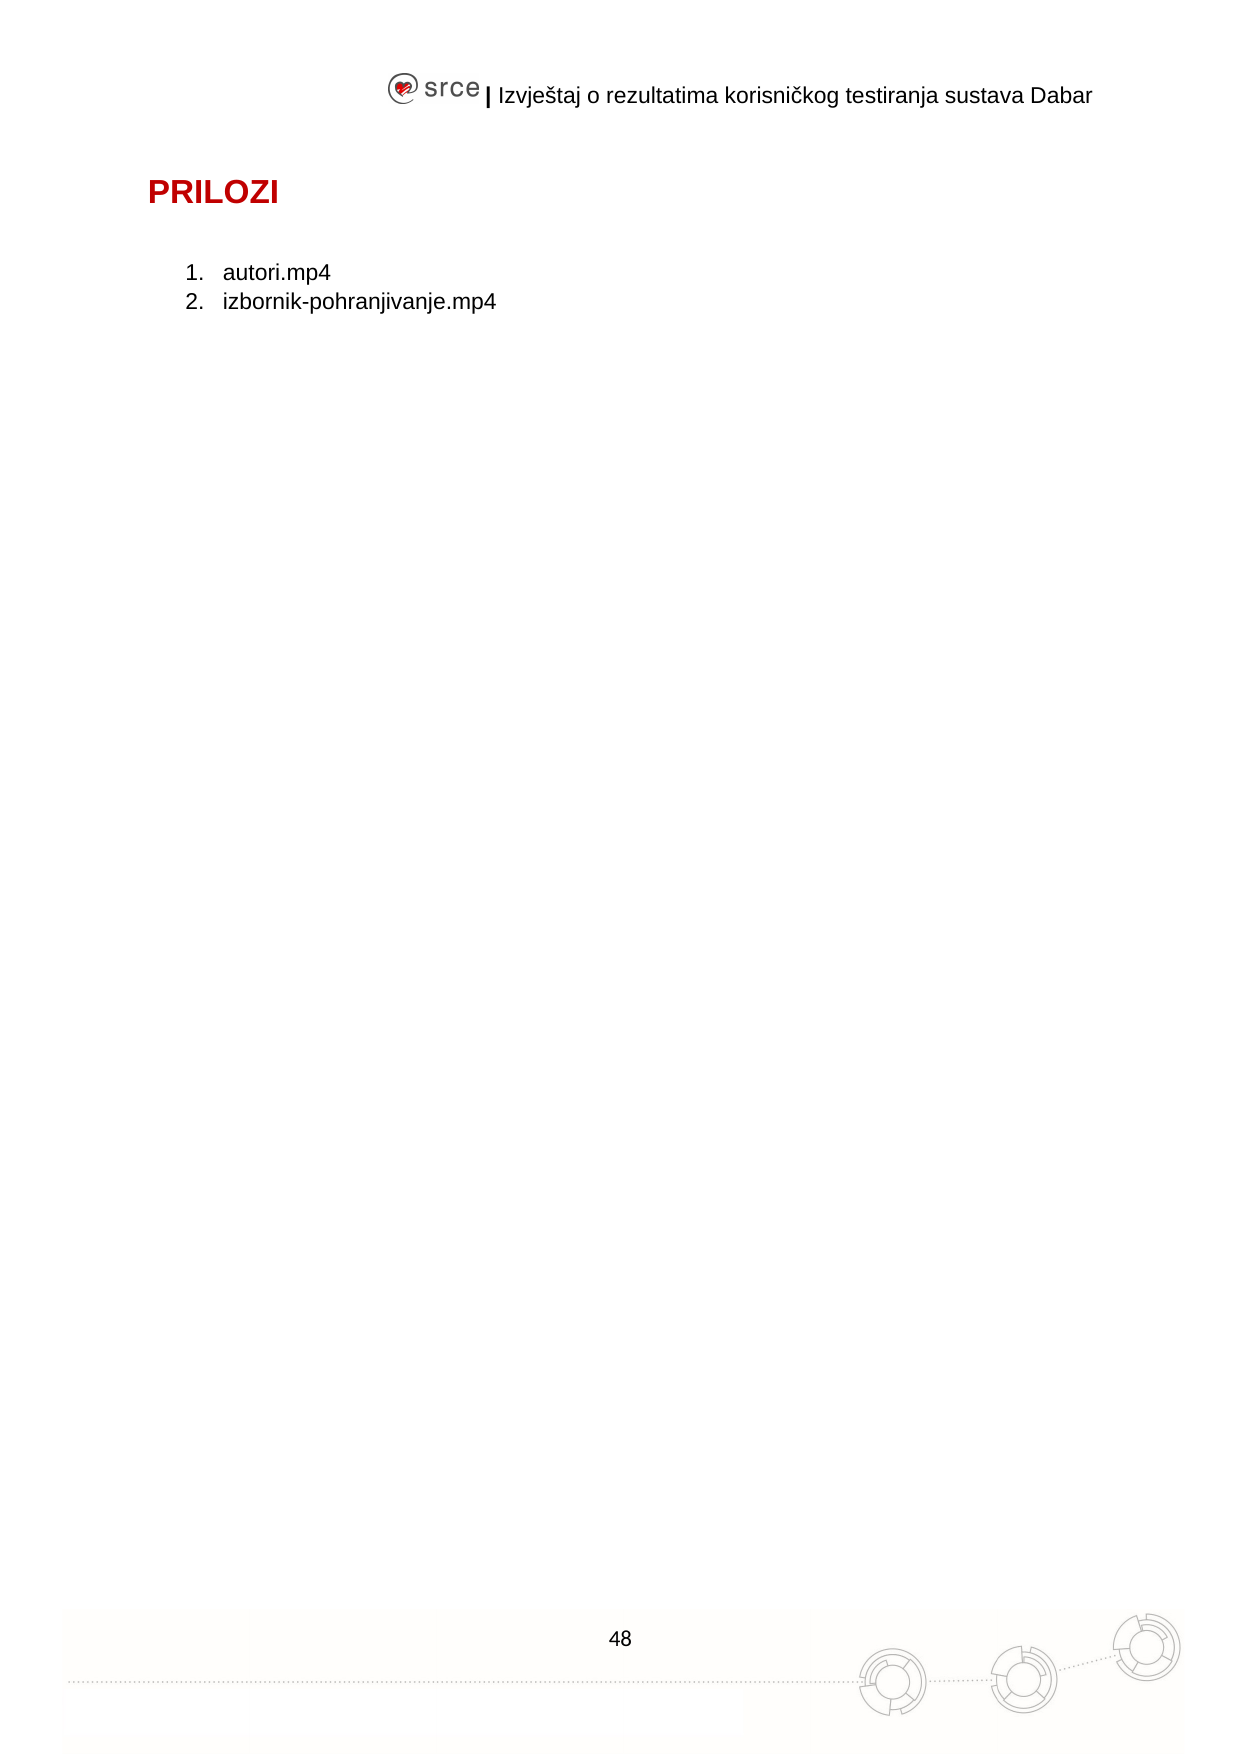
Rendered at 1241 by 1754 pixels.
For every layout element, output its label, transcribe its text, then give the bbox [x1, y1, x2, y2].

picture [388, 73, 479, 104]
picture [62, 1609, 1185, 1754]
subtitle Prilozi [148, 173, 1093, 211]
list autori.mp4 [185, 259, 1093, 286]
list izbornik-pohranjivanje.mp4 [185, 288, 1093, 314]
